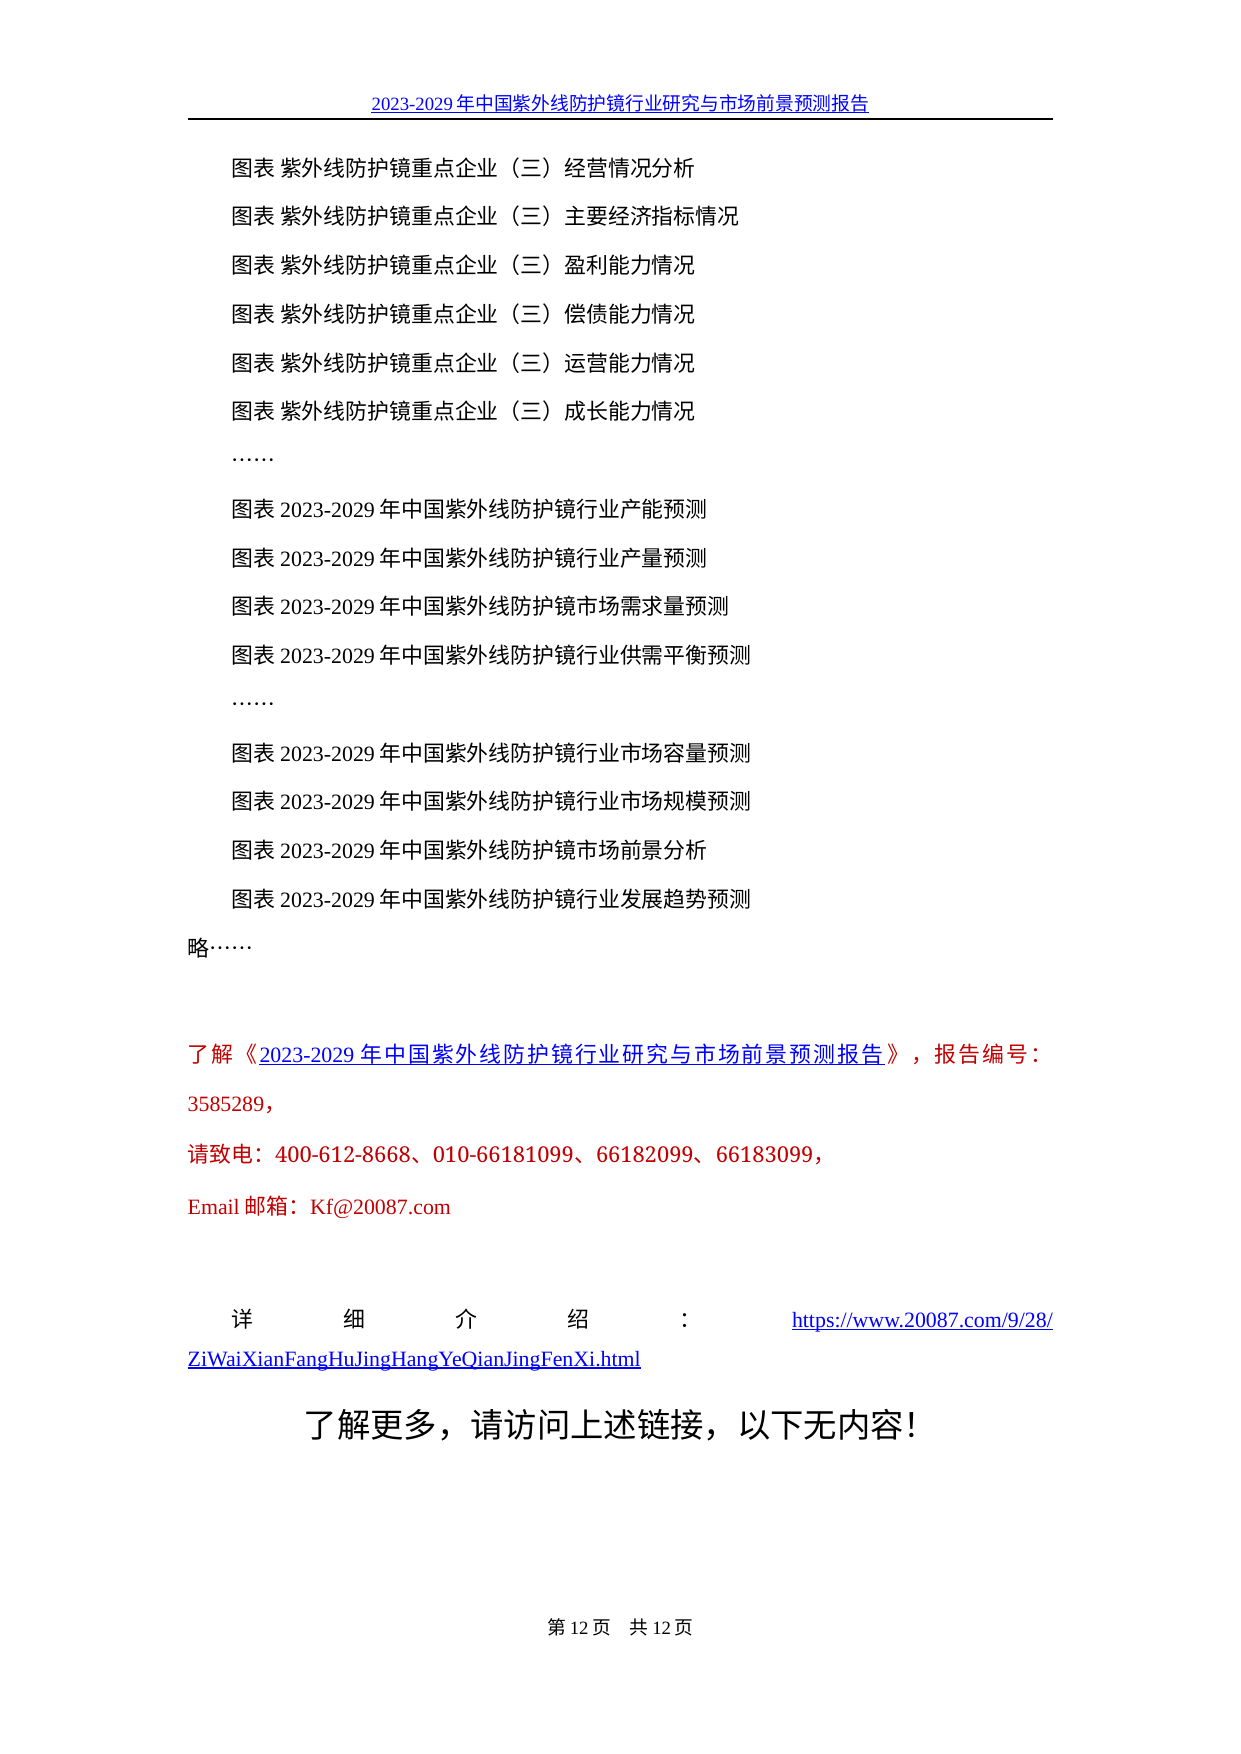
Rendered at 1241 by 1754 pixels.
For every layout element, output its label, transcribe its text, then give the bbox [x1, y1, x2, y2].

text 请致电：400-612-8668、010-66181099、66182099、66183099， [187, 1137, 1053, 1169]
text 详细介绍：https://www.20087.com/9/28/ZiWaiXianFangHuJingHangYeQianJingFenXi.html [187, 1301, 1053, 1374]
text 了解《2023-2029年中国紫外线防护镜行业研究与市场前景预测报告》，报告编号：3585289， [187, 1037, 1053, 1118]
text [187, 150, 1053, 963]
title 了解更多，请访问上述链接，以下无内容！ [187, 1390, 1053, 1455]
text Email邮箱：Kf@20087.com [187, 1188, 1053, 1221]
